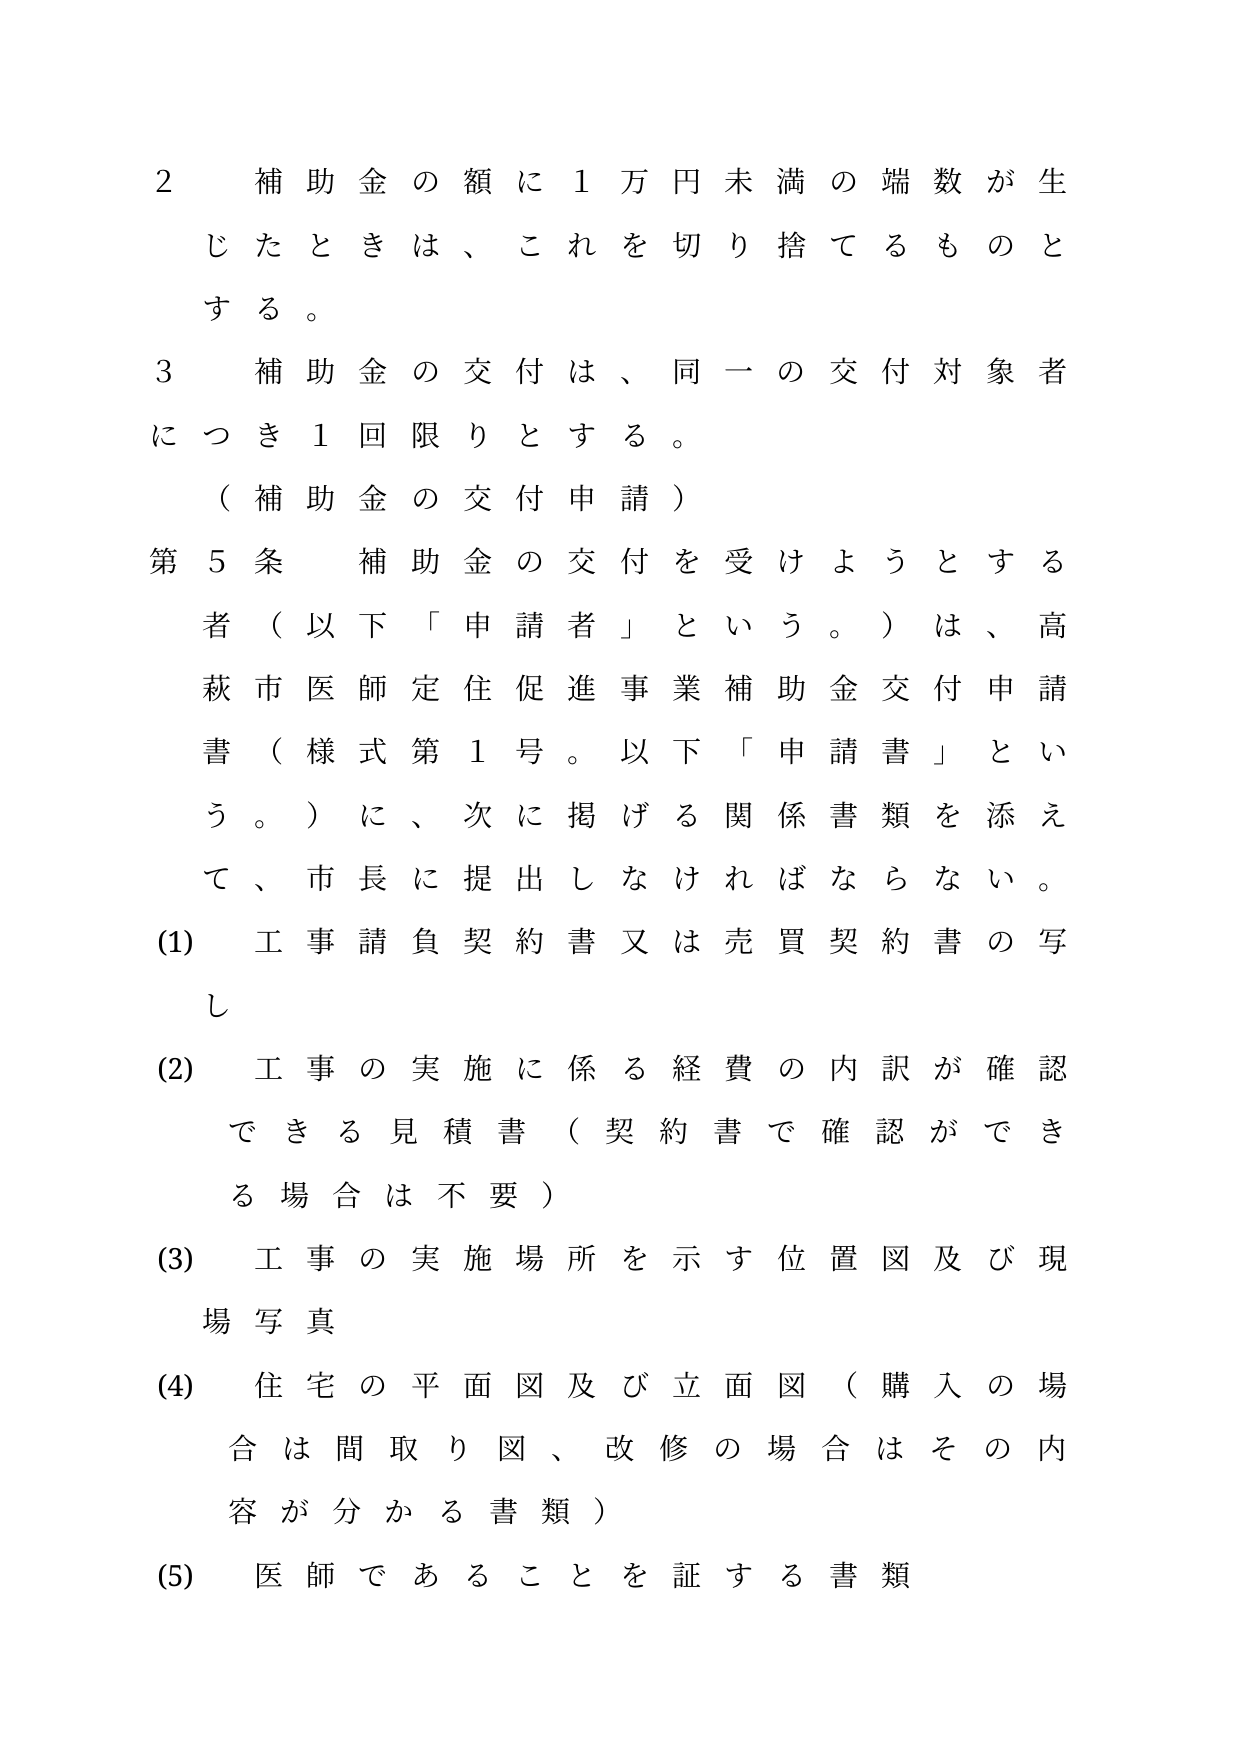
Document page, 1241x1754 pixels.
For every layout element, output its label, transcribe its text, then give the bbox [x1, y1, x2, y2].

text (1) 工事請負契約書又は売買契約書の写し [149, 909, 1091, 1035]
text (4) 住宅の平面図及び立面図（購入の場合は間取り図、改修の場合はその内容が分かる書類） [149, 1352, 1091, 1542]
text 第５条 補助金の交付を受けようとする者（以下「申請者」という。）は、高萩市医師定住促進事業補助金交付申請書（様式第１号。以下「申請書」という。）に、次に掲げる関係書類を添えて、市長に提出しなければならない。 [149, 529, 1091, 909]
text (5) 医師であることを証する書類 [149, 1542, 1091, 1605]
text (2) 工事の実施に係る経費の内訳が確認できる見積書（契約書で確認ができる場合は不要） [149, 1035, 1091, 1225]
text （補助金の交付申請） [149, 465, 1091, 529]
text (3) 工事の実施場所を示す位置図及び現場写真 [149, 1225, 1091, 1352]
text ２ 補助金の額に１万円未満の端数が生じたときは、これを切り捨てるものとする。 [149, 149, 1091, 339]
text ３ 補助金の交付は、同一の交付対象者につき１回限りとする。 [149, 339, 1091, 465]
